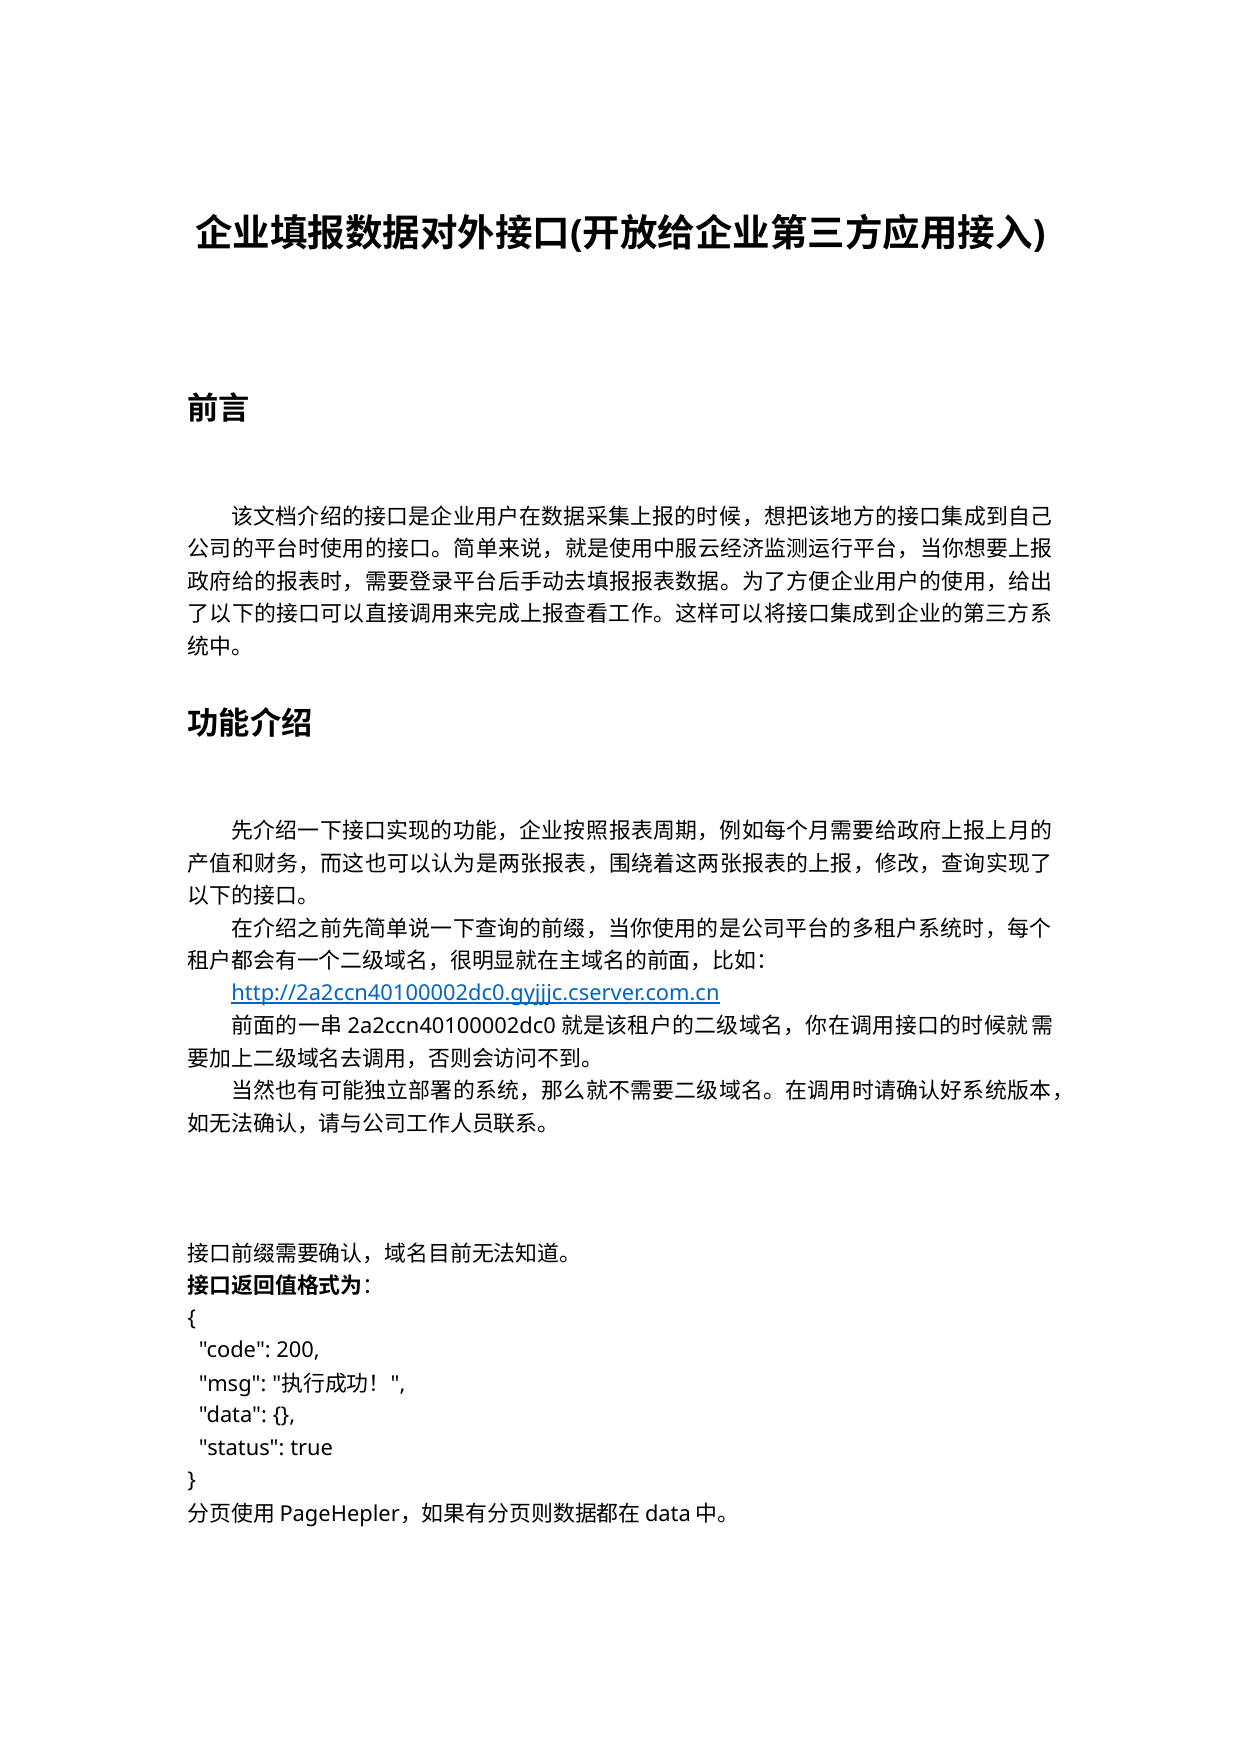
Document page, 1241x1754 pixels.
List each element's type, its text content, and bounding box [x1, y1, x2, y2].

text 该文档介绍的接口是企业用户在数据采集上报的时候，想把该地方的接口集成到自己公司的平台时使用的接口。简单来说，就是使用中服云经济监测运行平台，当你想要上报政府给的报表时，需要登录平台后手动去填报报表数据。为了方便企业用户的使用，给出了以下的接口可以直接调用来完成上报查看工作。这样可以将接口集成到企业的第三方系统中。 [187, 498, 1053, 661]
text 先介绍一下接口实现的功能，企业按照报表周期，例如每个月需要给政府上报上月的产值和财务，而这也可以认为是两张报表，围绕着这两张报表的上报，修改，查询实现了以下的接口。 [187, 813, 1053, 911]
text "data": {}, [187, 1398, 1053, 1431]
text 前面的一串2a2ccn40100002dc0就是该租户的二级域名，你在调用接口的时候就需要加上二级域名去调用，否则会访问不到。 [187, 1008, 1053, 1073]
subtitle 企业填报数据对外接口(开放给企业第三方应用接入) [187, 197, 1053, 262]
text } [187, 1463, 1053, 1496]
text 分页使用PageHepler，如果有分页则数据都在data中。 [187, 1496, 1053, 1528]
text "code": 200, [187, 1333, 1053, 1366]
text 在介绍之前先简单说一下查询的前缀，当你使用的是公司平台的多租户系统时，每个租户都会有一个二级域名，很明显就在主域名的前面，比如： [187, 911, 1053, 976]
text "msg": "执行成功！", [187, 1366, 1053, 1398]
text 接口前缀需要确认，域名目前无法知道。 [187, 1236, 1053, 1268]
text { [187, 1301, 1053, 1333]
text 当然也有可能独立部署的系统，那么就不需要二级域名。在调用时请确认好系统版本，如无法确认，请与公司工作人员联系。 [187, 1073, 1053, 1138]
text "status": true [187, 1431, 1053, 1463]
subtitle 功能介绍 [187, 688, 1053, 753]
subtitle 前言 [187, 373, 1053, 438]
text 接口返回值格式为： [187, 1268, 1053, 1301]
text http://2a2ccn40100002dc0.gyjjjc.cserver.com.cn [187, 976, 1053, 1008]
